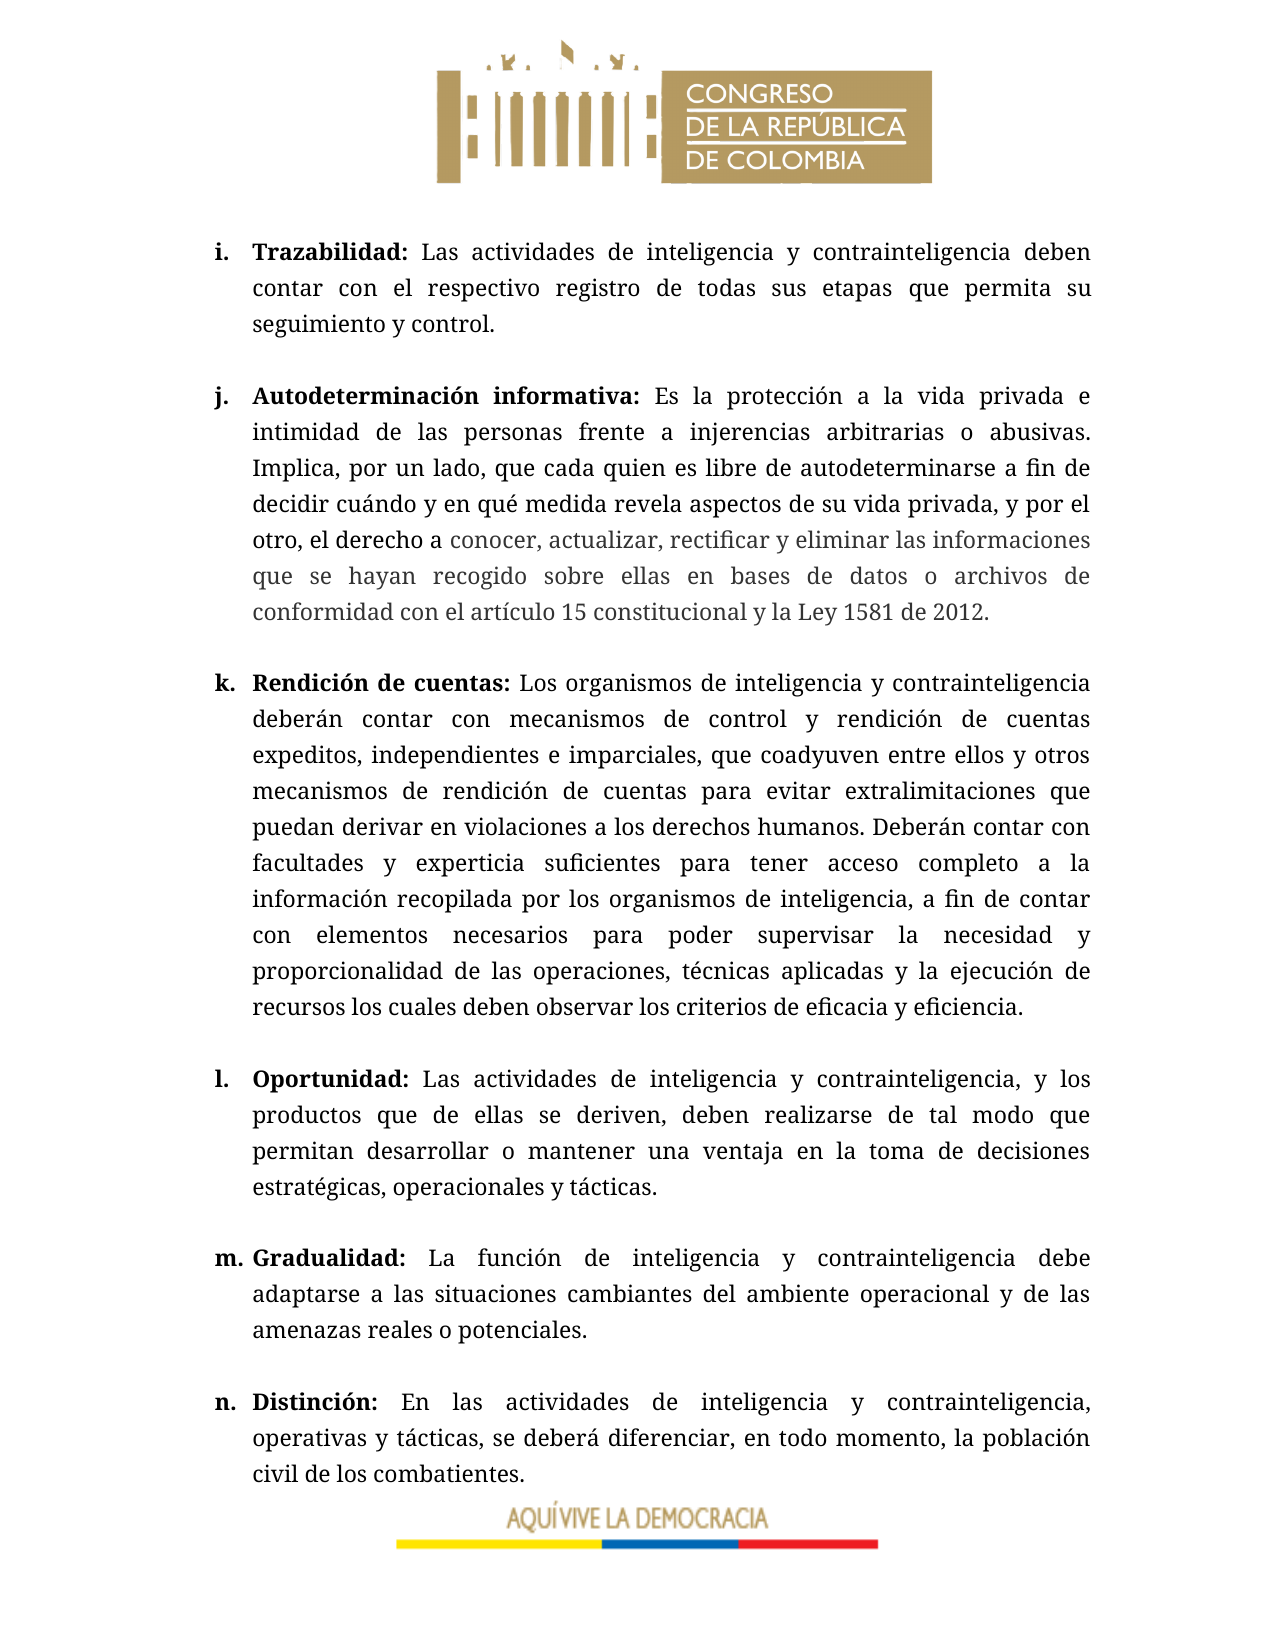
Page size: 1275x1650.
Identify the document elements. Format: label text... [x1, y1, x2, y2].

list Gradualidad: La función de inteligencia y contrainteligencia debe adaptarse a las situaciones cambiantes del ambiente operacional y de las amenazas reales o potenciales. [214, 1242, 1092, 1346]
picture [422, 31, 944, 193]
picture [381, 1491, 894, 1554]
list Oportunidad: Las actividades de inteligencia y contrainteligencia, y los productos que de ellas se deriven, deben realizarse de tal modo que permitan desarrollar o mantener una ventaja en la toma de decisiones estratégicas, operacionales y tácticas. [214, 1063, 1092, 1202]
list Rendición de cuentas: Los organismos de inteligencia y contrainteligencia deberán contar con mecanismos de control y rendición de cuentas expeditos, independientes e imparciales, que coadyuven entre ellos y otros mecanismos de rendición de cuentas para evitar extralimitaciones que puedan derivar en violaciones a los derechos humanos. Deberán contar con facultades y experticia suficientes para tener acceso completo a la información recopilada por los organismos de inteligencia, a fin de contar con elementos necesarios para poder supervisar la necesidad y proporcionalidad de las operaciones, técnicas aplicadas y la ejecución de recursos los cuales deben observar los criterios de eficacia y eficiencia. [214, 667, 1092, 1022]
list Autodeterminación informativa: Es la protección a la vida privada e intimidad de las personas frente a injerencias arbitrarias o abusivas. Implica, por un lado, que cada quien es libre de autodeterminarse a fin de decidir cuándo y en qué medida revela aspectos de su vida privada, y por el otro, el derecho a conocer, actualizar, rectificar y eliminar las informaciones que se hayan recogido sobre ellas en bases de datos o archivos de conformidad con el artículo 15 constitucional y la Ley 1581 de 2012. [214, 380, 1092, 627]
list Trazabilidad: Las actividades de inteligencia y contrainteligencia deben contar con el respectivo registro de todas sus etapas que permita su seguimiento y control. [214, 236, 1092, 339]
list Distinción: En las actividades de inteligencia y contrainteligencia, operativas y tácticas, se deberá diferenciar, en todo momento, la población civil de los combatientes. [214, 1386, 1092, 1489]
